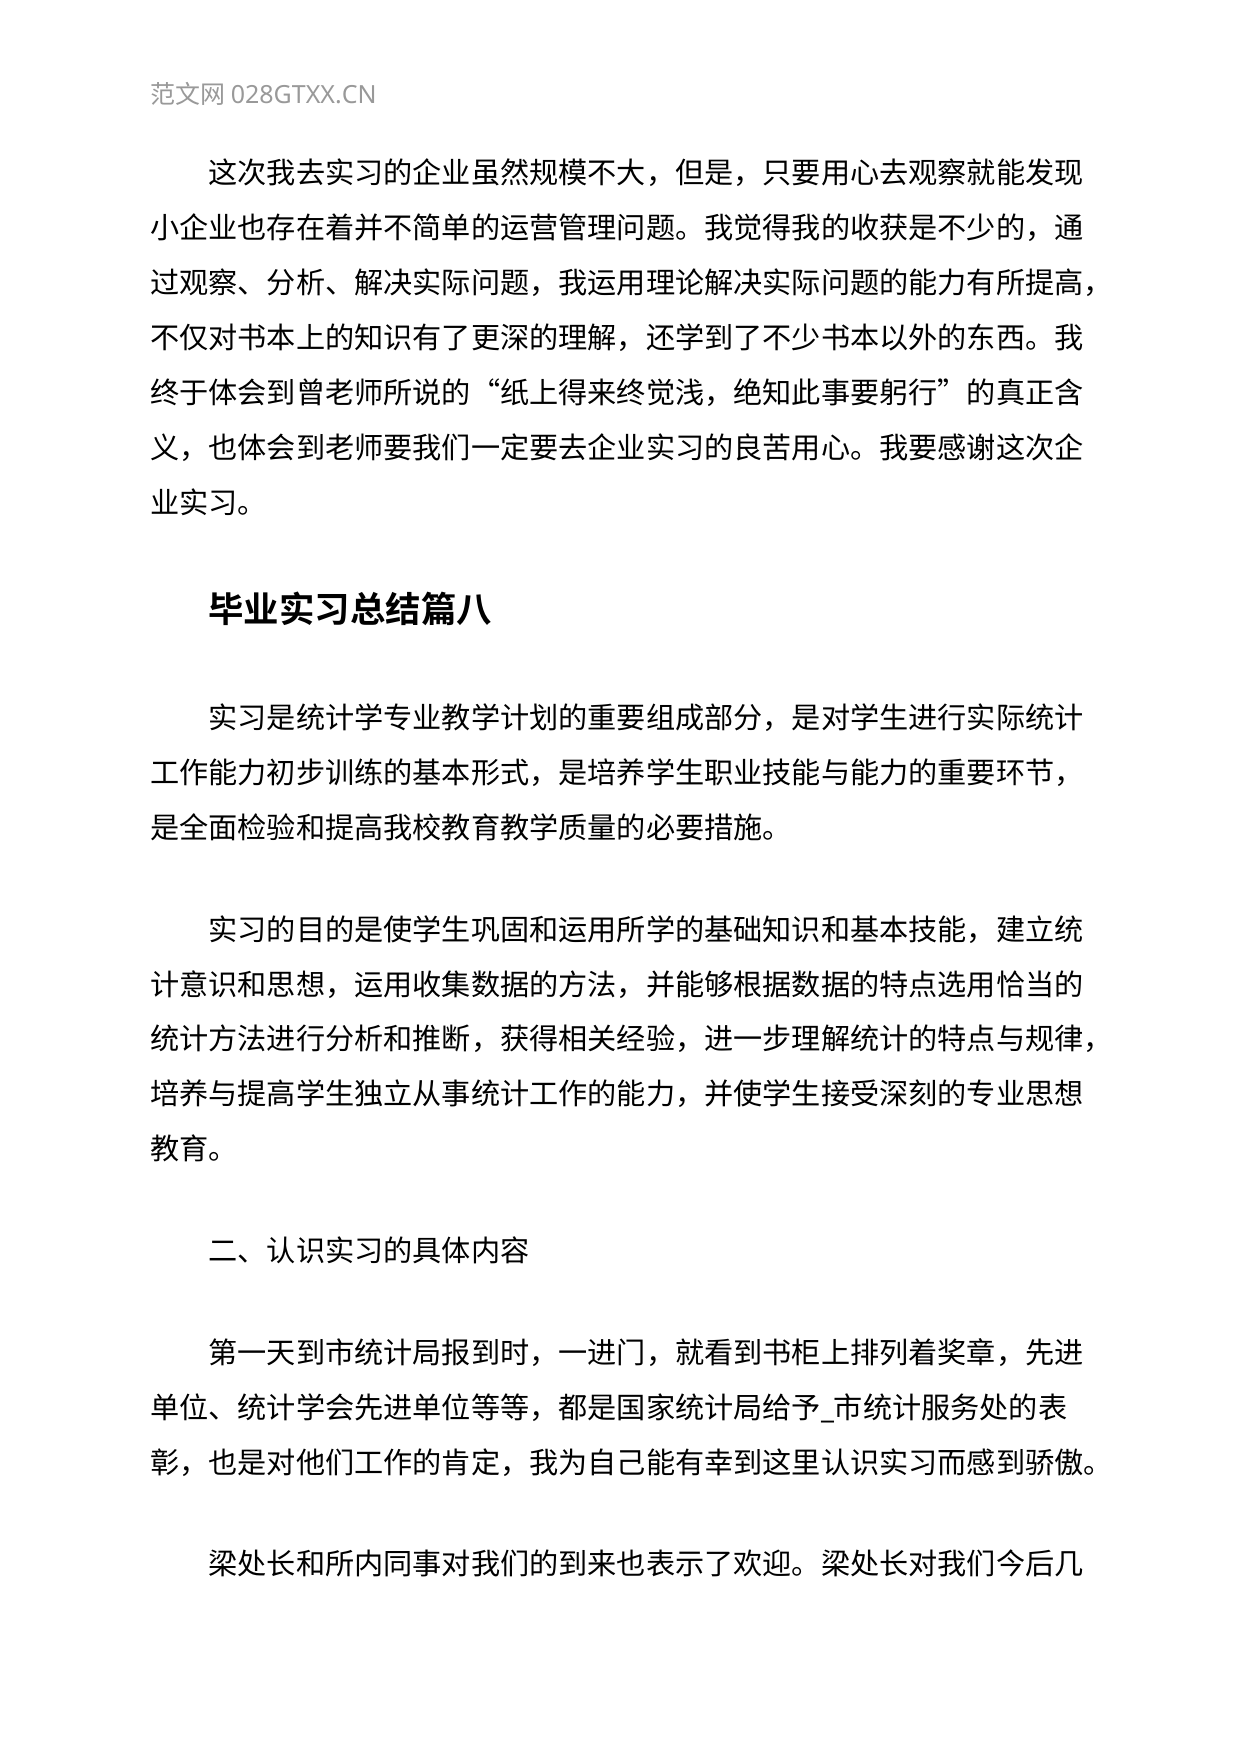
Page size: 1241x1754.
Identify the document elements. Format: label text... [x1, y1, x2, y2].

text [150, 1541, 1090, 1583]
text 实习的目的是使学生巩固和运用所学的基础知识和基本技能，建立统计意识和思想，运用收集数据的方法，并能够根据数据的特点选用恰当的统计方法进行分析和推断，获得相关经验，进一步理解统计的特点与规律，培养与提高学生独立从事统计工作的能力，并使学生接受深刻的专业思想教育。 [150, 906, 1090, 1168]
text 二、认识实习的具体内容 [150, 1227, 1090, 1270]
text 毕业实习总结篇八 [150, 581, 1090, 632]
text 这次我去实习的企业虽然规模不大，但是，只要用心去观察就能发现小企业也存在着并不简单的运营管理问题。我觉得我的收获是不少的，通过观察、分析、解决实际问题，我运用理论解决实际问题的能力有所提高，不仅对书本上的知识有了更深的理解，还学到了不少书本以外的东西。我终于体会到曾老师所说的“纸上得来终觉浅，绝知此事要躬行”的真正含义，也体会到老师要我们一定要去企业实习的良苦用心。我要感谢这次企业实习。 [150, 150, 1090, 522]
text 实习是统计学专业教学计划的重要组成部分，是对学生进行实际统计工作能力初步训练的基本形式，是培养学生职业技能与能力的重要环节，是全面检验和提高我校教育教学质量的必要措施。 [150, 694, 1090, 847]
text 第一天到市统计局报到时，一进门，就看到书柜上排列着奖章，先进单位、统计学会先进单位等等，都是国家统计局给予_市统计服务处的表彰，也是对他们工作的肯定，我为自己能有幸到这里认识实习而感到骄傲。 [150, 1329, 1090, 1481]
